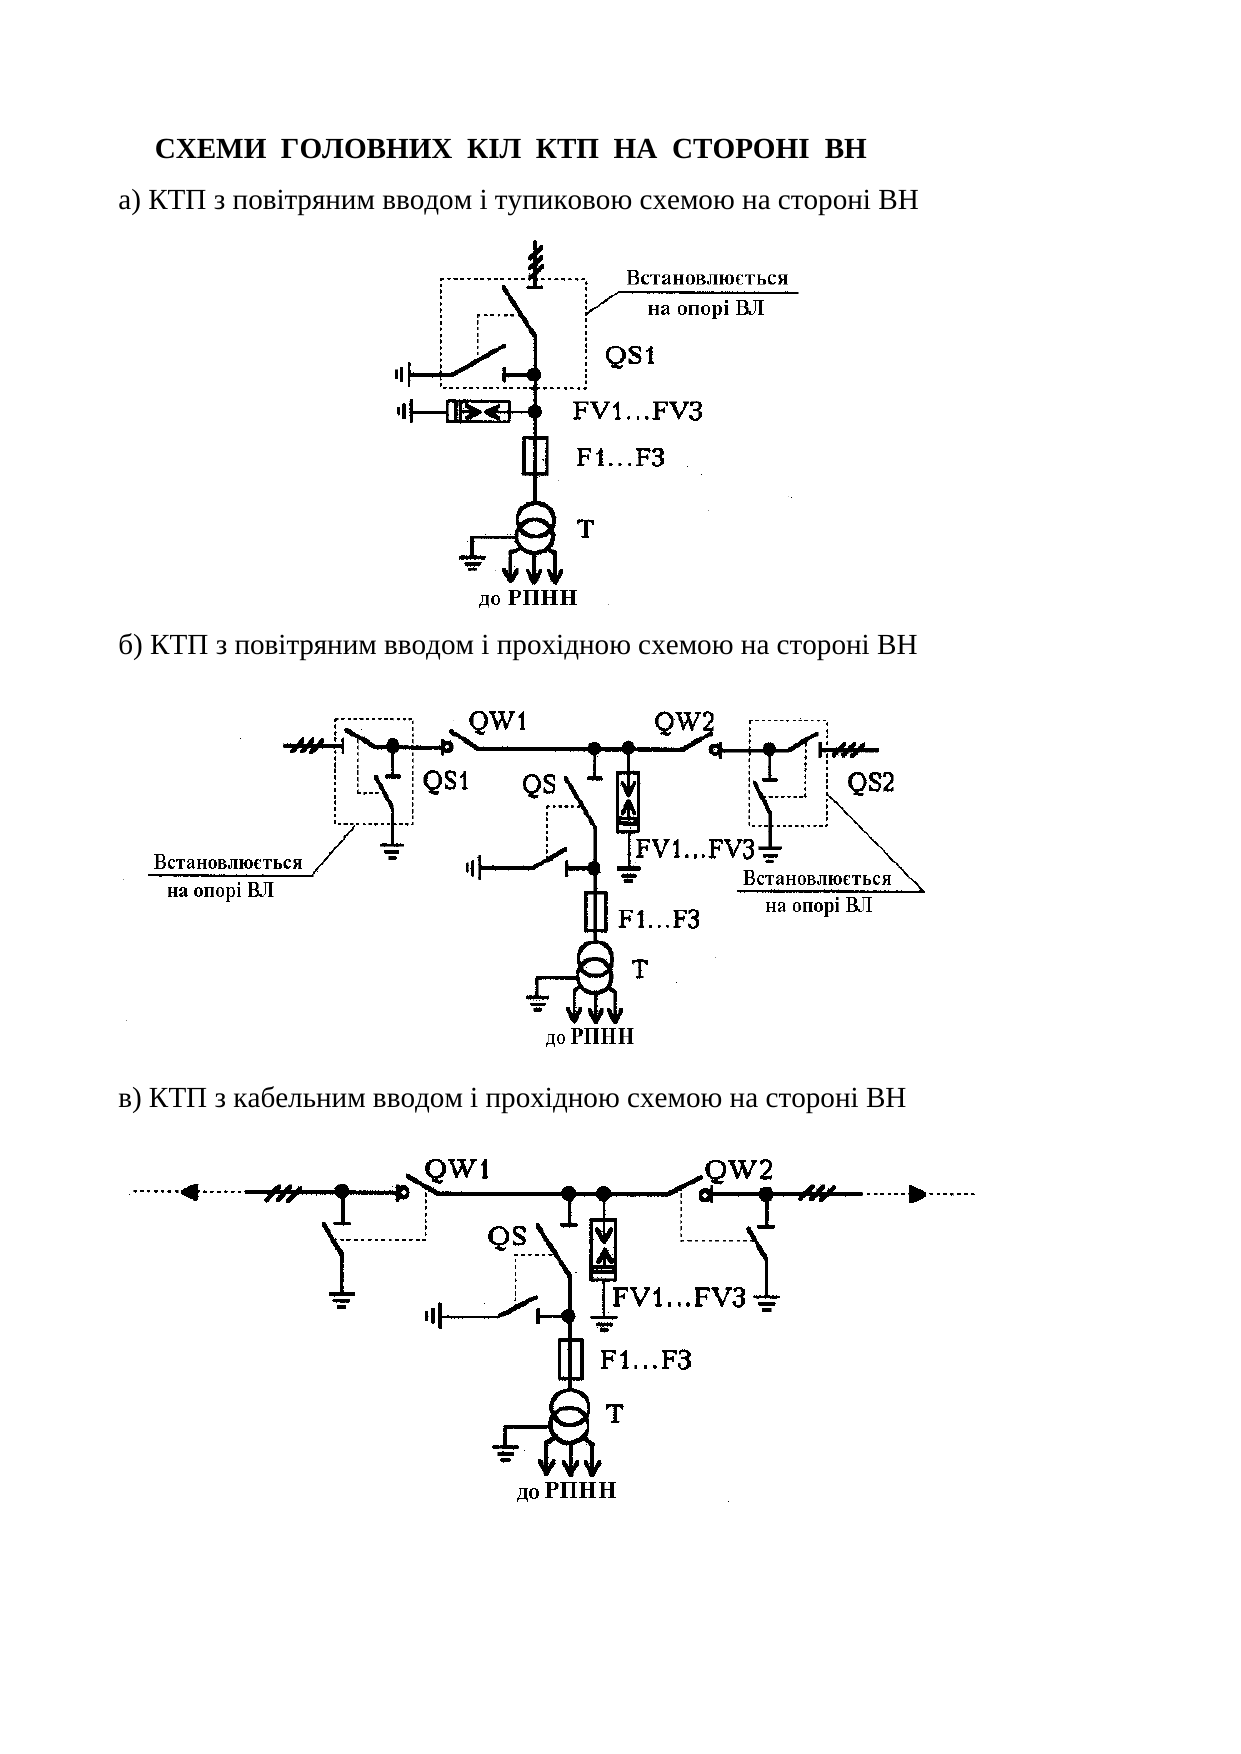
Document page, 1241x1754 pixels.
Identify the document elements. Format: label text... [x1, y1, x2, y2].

text Схеми головних кіл КТП на стороні ВН [118, 132, 1152, 165]
text б) КТП з повітряним вводом і прохідною схемою на стороні ВН [118, 627, 1152, 660]
picture [349, 232, 819, 613]
picture [118, 705, 938, 1052]
picture [118, 1147, 984, 1505]
text в) КТП з кабельним вводом і прохідною схемою на стороні ВН [118, 1080, 1152, 1114]
text а) КТП з повітряним вводом і тупиковою схемою на стороні ВН [118, 182, 1152, 216]
